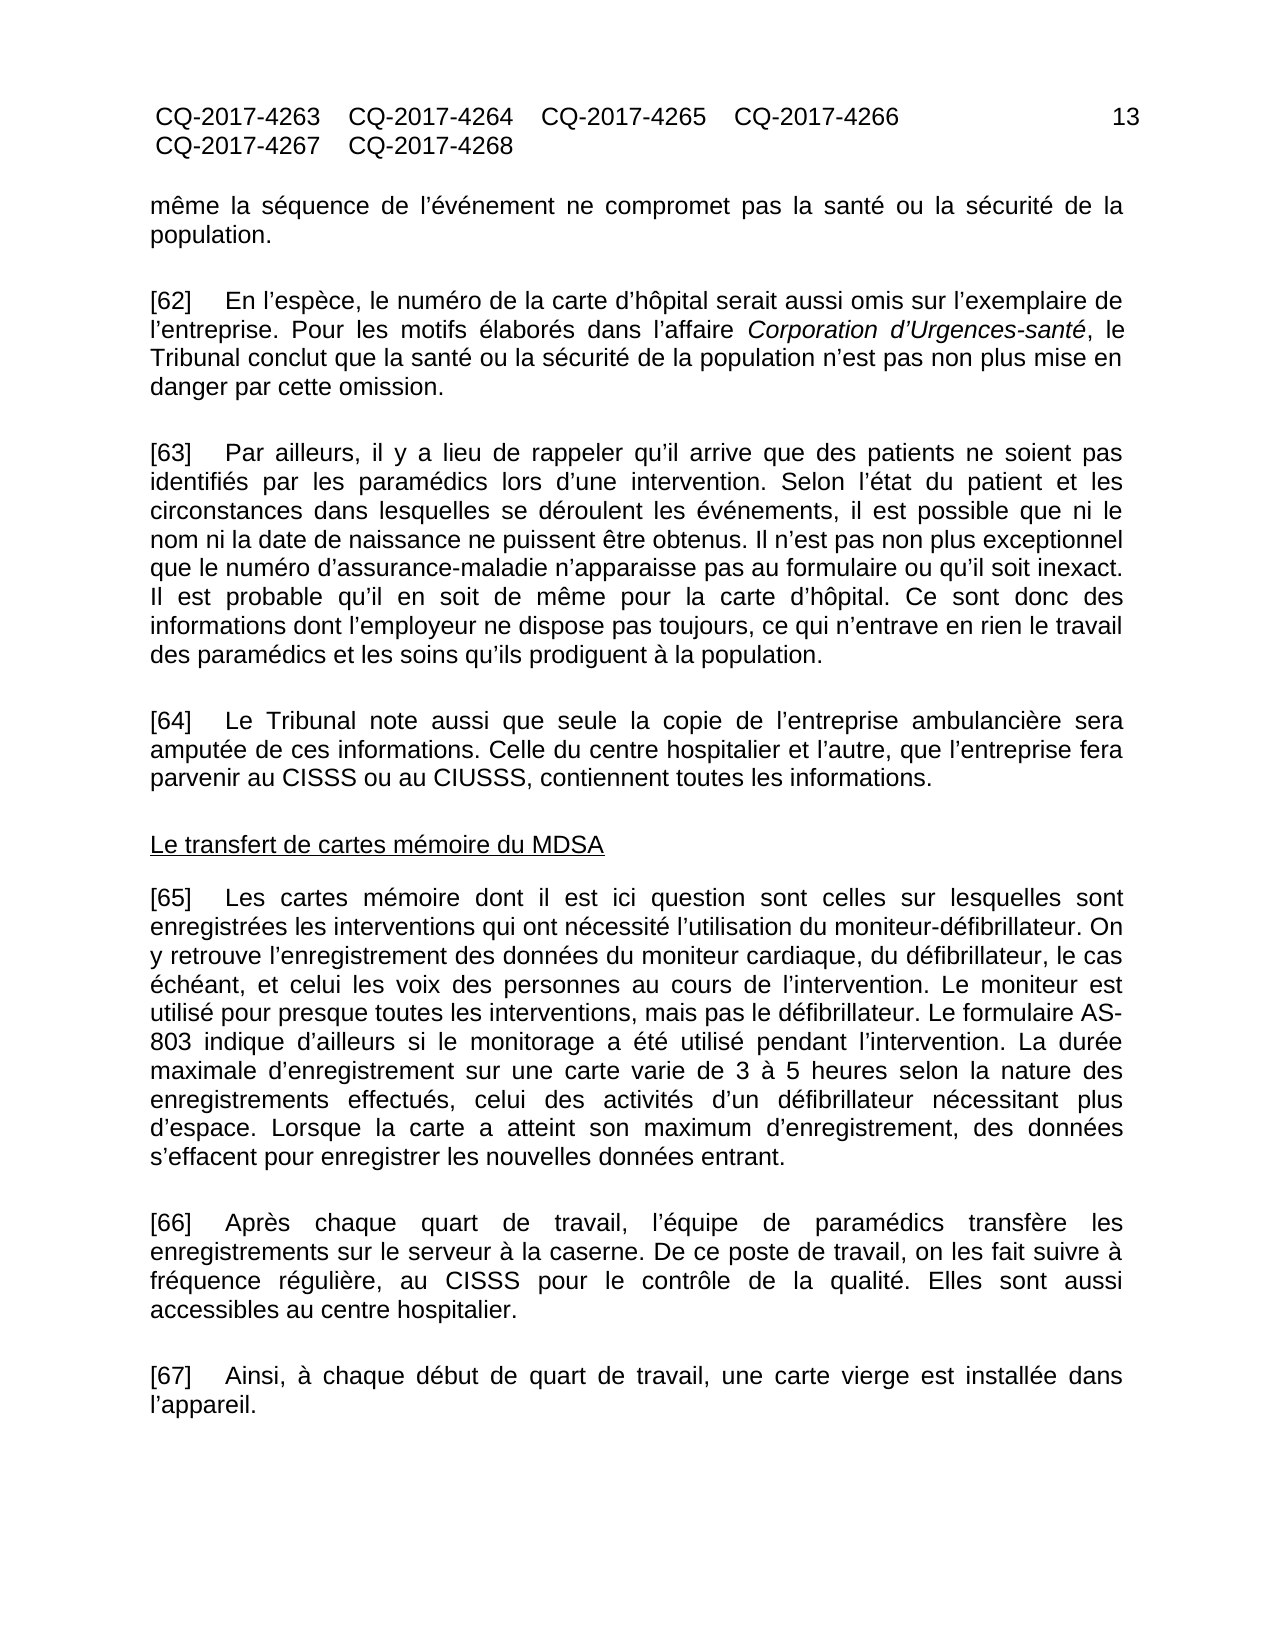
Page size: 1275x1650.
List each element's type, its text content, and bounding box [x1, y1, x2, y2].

text Le transfert de cartes mémoire du MDSA [150, 830, 1125, 858]
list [150, 191, 1125, 248]
list Après chaque quart de travail, l’équipe de paramédics transfère les enregistrements sur le serveur à la caserne. De ce poste de travail, on les fait suivre à fréquence régulière, au CISSS pour le contrôle de la qualité. Elles sont aussi accessibles au centre hospitalier. [150, 1208, 1125, 1323]
list Par ailleurs, il y a lieu de rappeler qu’il arrive que des patients ne soient pas identifiés par les paramédics lors d’une intervention. Selon l’état du patient et les circonstances dans lesquelles se déroulent les événements, il est possible que ni le nom ni la date de naissance ne puissent être obtenus. Il n’est pas non plus exceptionnel que le numéro d’assurance-maladie n’apparaisse pas au formulaire ou qu’il soit inexact. Il est probable qu’il en soit de même pour la carte d’hôpital. Ce sont donc des informations dont l’employeur ne dispose pas toujours, ce qui n’entrave en rien le travail des paramédics et les soins qu’ils prodiguent à la population. [150, 438, 1125, 668]
list Ainsi, à chaque début de quart de travail, une carte vierge est installée dans l’appareil. [150, 1361, 1125, 1418]
list En l’espèce, le numéro de la carte d’hôpital serait aussi omis sur l’exemplaire de l’entreprise. Pour les motifs élaborés dans l’affaire Corporation d’Urgences-santé, le Tribunal conclut que la santé ou la sécurité de la population n’est pas non plus mise en danger par cette omission. [150, 286, 1125, 401]
list Les cartes mémoire dont il est ici question sont celles sur lesquelles sont enregistrées les interventions qui ont nécessité l’utilisation du moniteur-défibrillateur. On y retrouve l’enregistrement des données du moniteur cardiaque, du défibrillateur, le cas échéant, et celui les voix des personnes au cours de l’intervention. Le moniteur est utilisé pour presque toutes les interventions, mais pas le défibrillateur. Le formulaire AS-803 indique d’ailleurs si le monitorage a été utilisé pendant l’intervention. La durée maximale d’enregistrement sur une carte varie de 3 à 5 heures selon la nature des enregistrements effectués, celui des activités d’un défibrillateur nécessitant plus d’espace. Lorsque la carte a atteint son maximum d’enregistrement, des données s’effacent pour enregistrer les nouvelles données entrant. [150, 883, 1125, 1171]
list Le Tribunal note aussi que seule la copie de l’entreprise ambulancière sera amputée de ces informations. Celle du centre hospitalier et l’autre, que l’entreprise fera parvenir au CISSS ou au CIUSSS, contiennent toutes les informations. [150, 706, 1125, 792]
